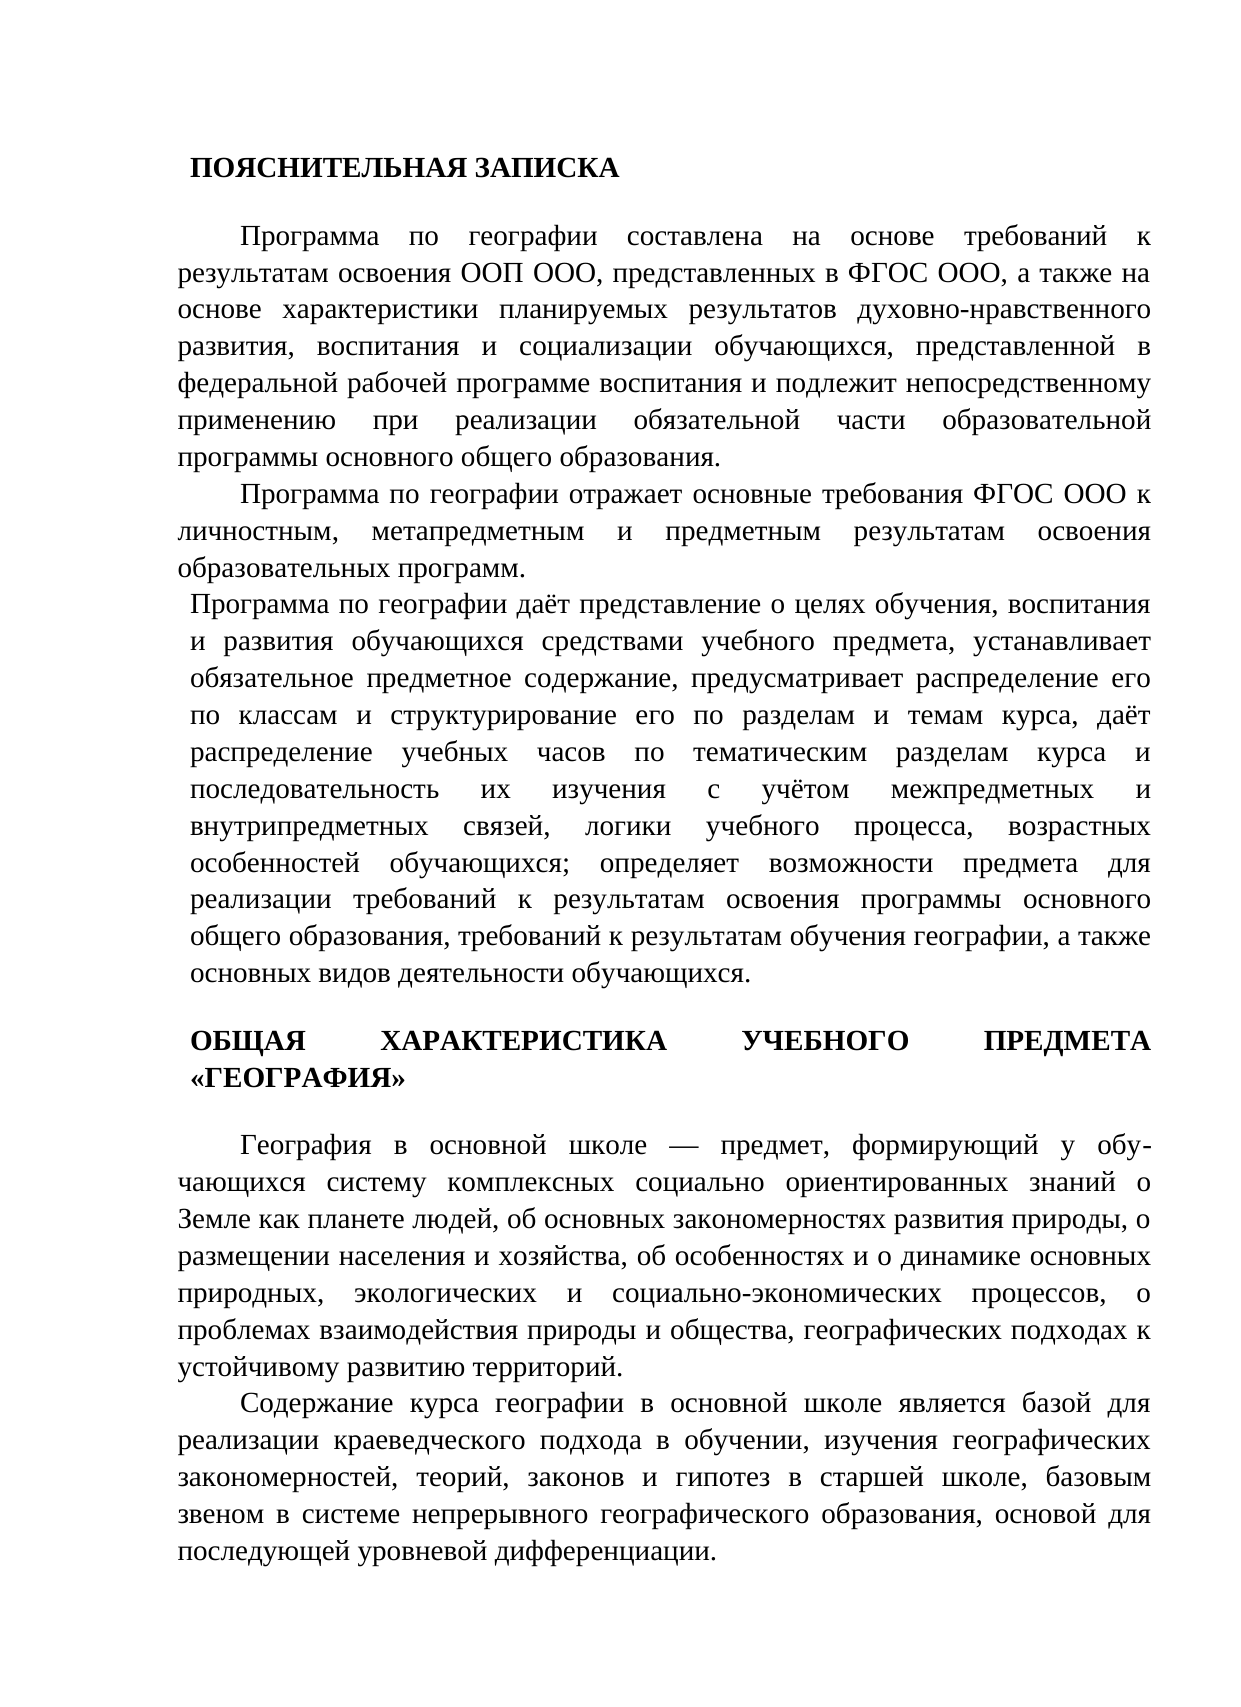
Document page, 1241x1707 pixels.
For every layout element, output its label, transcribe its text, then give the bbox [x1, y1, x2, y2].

text ОБЩАЯ ХАРАКТЕРИСТИКА УЧЕБНОГО ПРЕДМЕТА «ГЕОГРАФИЯ» [190, 1023, 1152, 1093]
text Программа по географии даёт представление о целях обучения, воспитания и развития обучающихся средствами учебного предмета, устанавливает обязательное предметное содержание, предусматривает распределение его по классам и структурирование его по разделам и темам курса, даёт распределение учебных часов по тематическим разделам курса и последовательность их изучения с учётом межпредметных и внутрипредметных связей, логики учебного процесса, возрастных особенностей обучающихся; определяет возможности предмета для реализации требований к результатам освоения программы основного общего образования, требований к результатам обучения географии, а также основных видов деятельности обучающихся. [190, 587, 1152, 989]
text ПОЯСНИТЕЛЬНАЯ ЗАПИСКА [190, 150, 1152, 184]
text География в основной школе — предмет, формирующий у обу­чающихся систему комплексных социально ориентированных знаний о Земле как планете людей, об основных закономерностях развития природы, о размещении населения и хозяйства, об особенностях и о динамике основных природных, экологических и социально-экономических процессов, о проблемах взаимодействия природы и общества, географических подходах к устойчивому развитию территорий. [177, 1127, 1152, 1382]
text Программа по географии составлена на основе требований к результатам освоения ООП ООО, представленных в ФГОС ООО, а также на основе характеристики планируемых результатов духовно-нравственного развития, воспитания и социализации обучающихся, представленной в федеральной рабочей программе воспитания и подлежит непосредственному применению при реализации обязательной части образовательной программы основного общего образования. [177, 218, 1152, 473]
text Программа по географии отражает основные требования ФГОС ООО к личностным, метапредметным и предметным результатам освоения образовательных программ. [177, 476, 1152, 583]
text Содержание курса географии в основной школе является базой для реализации краеведческого подхода в обучении, изучения географических закономерностей, теорий, законов и гипотез в старшей школе, базовым звеном в системе непрерывного географического образования, основой для последующей уровневой дифференциации. [177, 1386, 1152, 1567]
